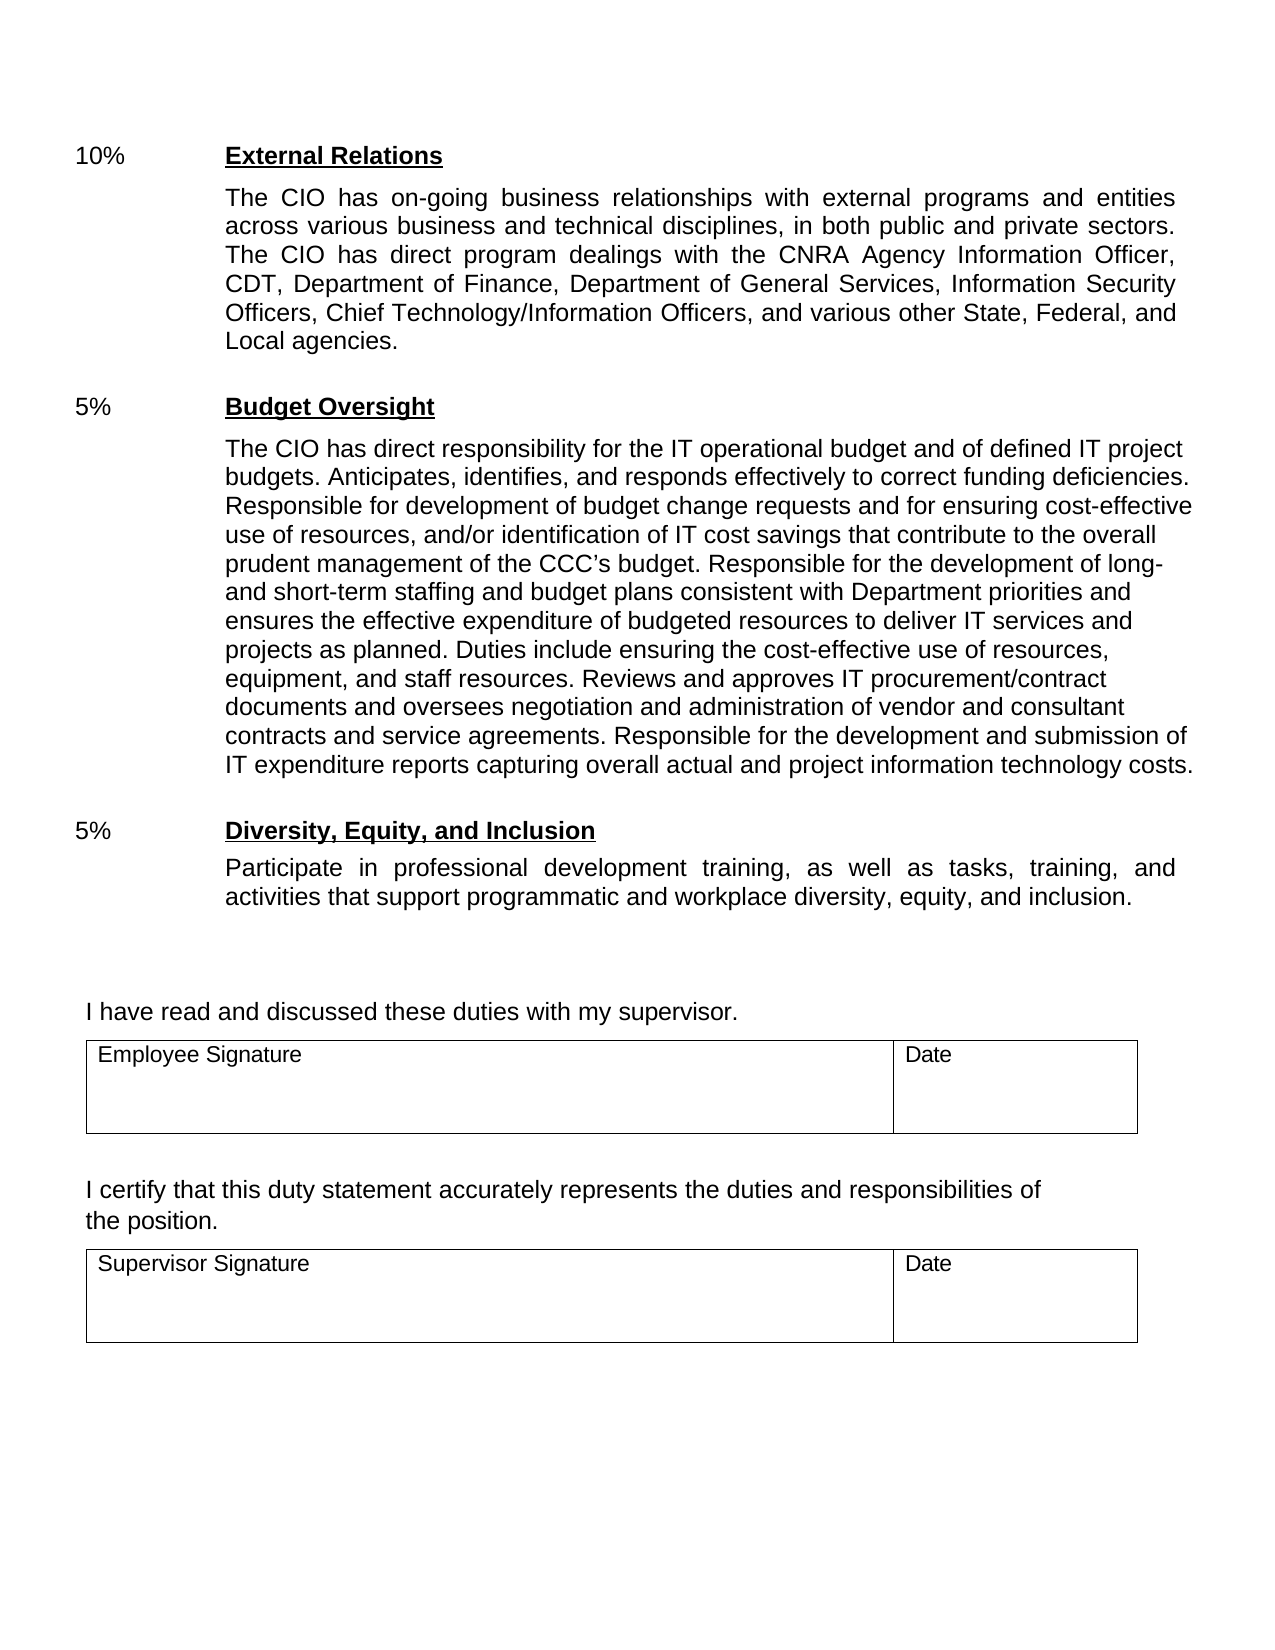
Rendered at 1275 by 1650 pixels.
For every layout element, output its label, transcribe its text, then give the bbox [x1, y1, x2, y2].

text Participate in professional development training, as well as tasks, training, and activities that support programmatic and workplace diversity, equity, and inclusion. [225, 853, 1177, 911]
text 10% External Relations [75, 141, 1200, 170]
text The CIO has on-going business relationships with external programs and entities across various business and technical disciplines, in both public and private sectors. The CIO has direct program dealings with the CNRA Agency Information Officer, CDT, Department of Finance, Department of General Services, Information Security Officers, Chief Technology/Information Officers, and various other State, Federal, and Local agencies. [225, 182, 1177, 355]
text 5% Diversity, Equity, and Inclusion [75, 816, 1177, 845]
text The CIO has direct responsibility for the IT operational budget and of defined IT project budgets. Anticipates, identifies, and responds effectively to correct funding deficiencies. Responsible for development of budget change requests and for ensuring cost-effective use of resources, and/or identification of IT cost savings that contribute to the overall prudent management of the CCC’s budget. Responsible for the development of long- and short-term staffing and budget plans consistent with Department priorities and ensures the effective expenditure of budgeted resources to deliver IT services and projects as planned. Duties include ensuring the cost-effective use of resources, equipment, and staff resources. Reviews and approves IT procurement/contract documents and oversees negotiation and administration of vendor and consultant contracts and service agreements. Responsible for the development and submission of IT expenditure reports capturing overall actual and project information technology costs. [225, 434, 1200, 779]
text I have read and discussed these duties with my supervisor. [85, 997, 1200, 1025]
text 5% Budget Oversight [75, 392, 1200, 421]
text I certify that this duty statement accurately represents the duties and responsibilities of the position. [85, 1175, 1053, 1234]
